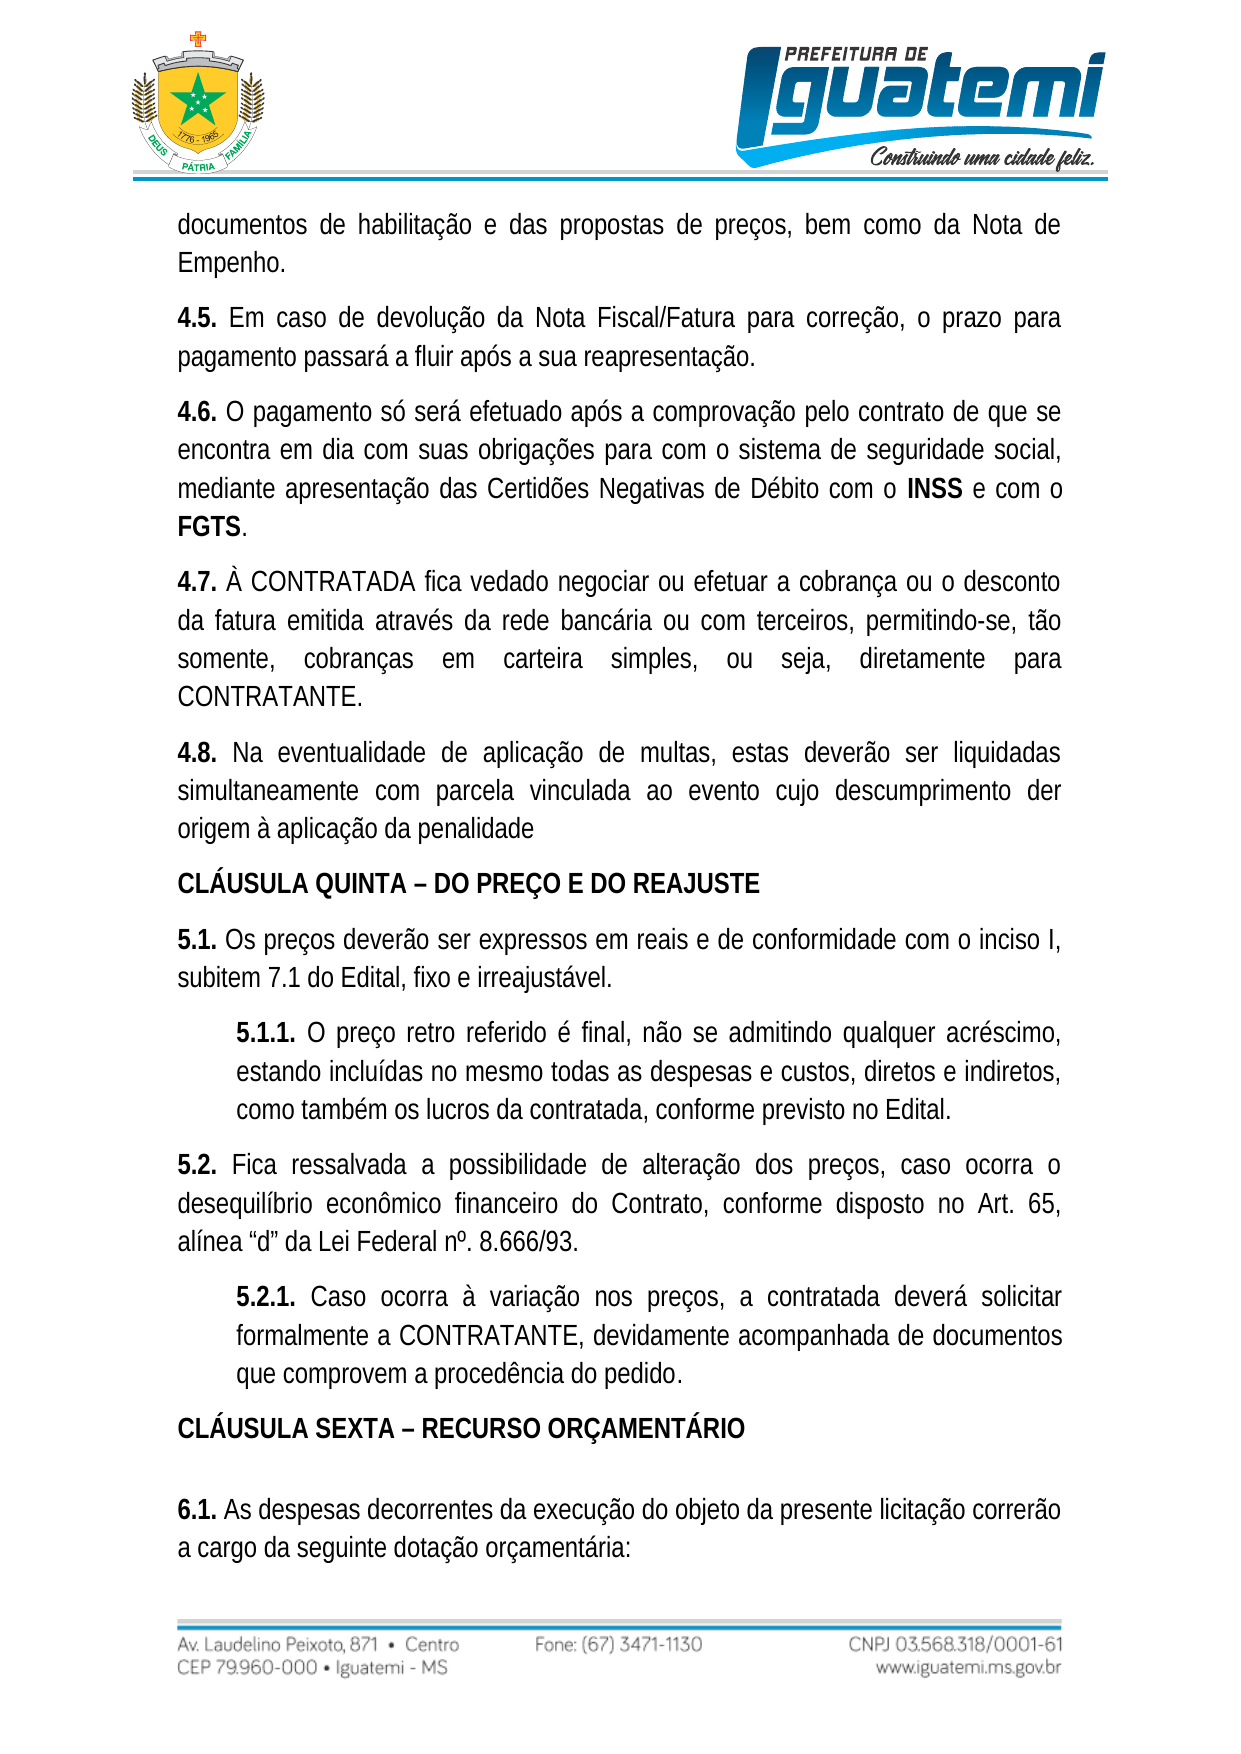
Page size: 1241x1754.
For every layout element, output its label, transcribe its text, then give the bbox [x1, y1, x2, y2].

text 5.1. Os preços deverão ser expressos em reais e de conformidade com o inciso I, subitem 7.1 do Edital, fixo e irreajustável. [177, 922, 1063, 994]
text 4.7. À CONTRATADA fica vedado negociar ou efetuar a cobrança ou o desconto da fatura emitida através da rede bancária ou com terceiros, permitindo-se, tão somente, cobranças em carteira simples, ou seja, diretamente para CONTRATANTE. [177, 564, 1063, 713]
subtitle CLÁUSULA SEXTA – RECURSO ORÇAMENTÁRIO [177, 1411, 1127, 1445]
text 5.2. Fica ressalvada a possibilidade de alteração dos preços, caso ocorra o desequilíbrio econômico financeiro do Contrato, conforme disposto no Art. 65, alínea “d” da Lei Federal nº. 8.666/93. [177, 1147, 1063, 1258]
picture [177, 1619, 1063, 1681]
text 4.8. Na eventualidade de aplicação de multas, estas deverão ser liquidadas simultaneamente com parcela vinculada ao evento cujo descumprimento der origem à aplicação da penalidade [177, 735, 1063, 845]
text 4.6. O pagamento só será efetuado após a comprovação pelo contrato de que se encontra em dia com suas obrigações para com o sistema de seguridade social, mediante apresentação das Certidões Negativas de Débito com o INSS e com o FGTS. [177, 394, 1063, 543]
text CLÁUSULA QUINTA – DO PREÇO E DO REAJUSTE [177, 867, 1122, 900]
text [177, 207, 1063, 279]
text 5.1.1. O preço retro referido é final, não se admitindo qualquer acréscimo, estando incluídas no mesmo todas as despesas e custos, diretos e indiretos, como também os lucros da contratada, conforme previsto no Edital. [236, 1015, 1063, 1126]
text 6.1. As despesas decorrentes da execução do objeto da presente licitação correrão a cargo da seguinte dotação orçamentária: [177, 1492, 1063, 1564]
text 4.5. Em caso de devolução da Nota Fiscal/Fatura para correção, o prazo para pagamento passará a fluir após a sua reapresentação. [177, 300, 1063, 372]
text 5.2.1. Caso ocorra à variação nos preços, a contratada deverá solicitar formalmente a CONTRATANTE, devidamente acompanhada de documentos que comprovem a procedência do pedido. [236, 1279, 1064, 1389]
